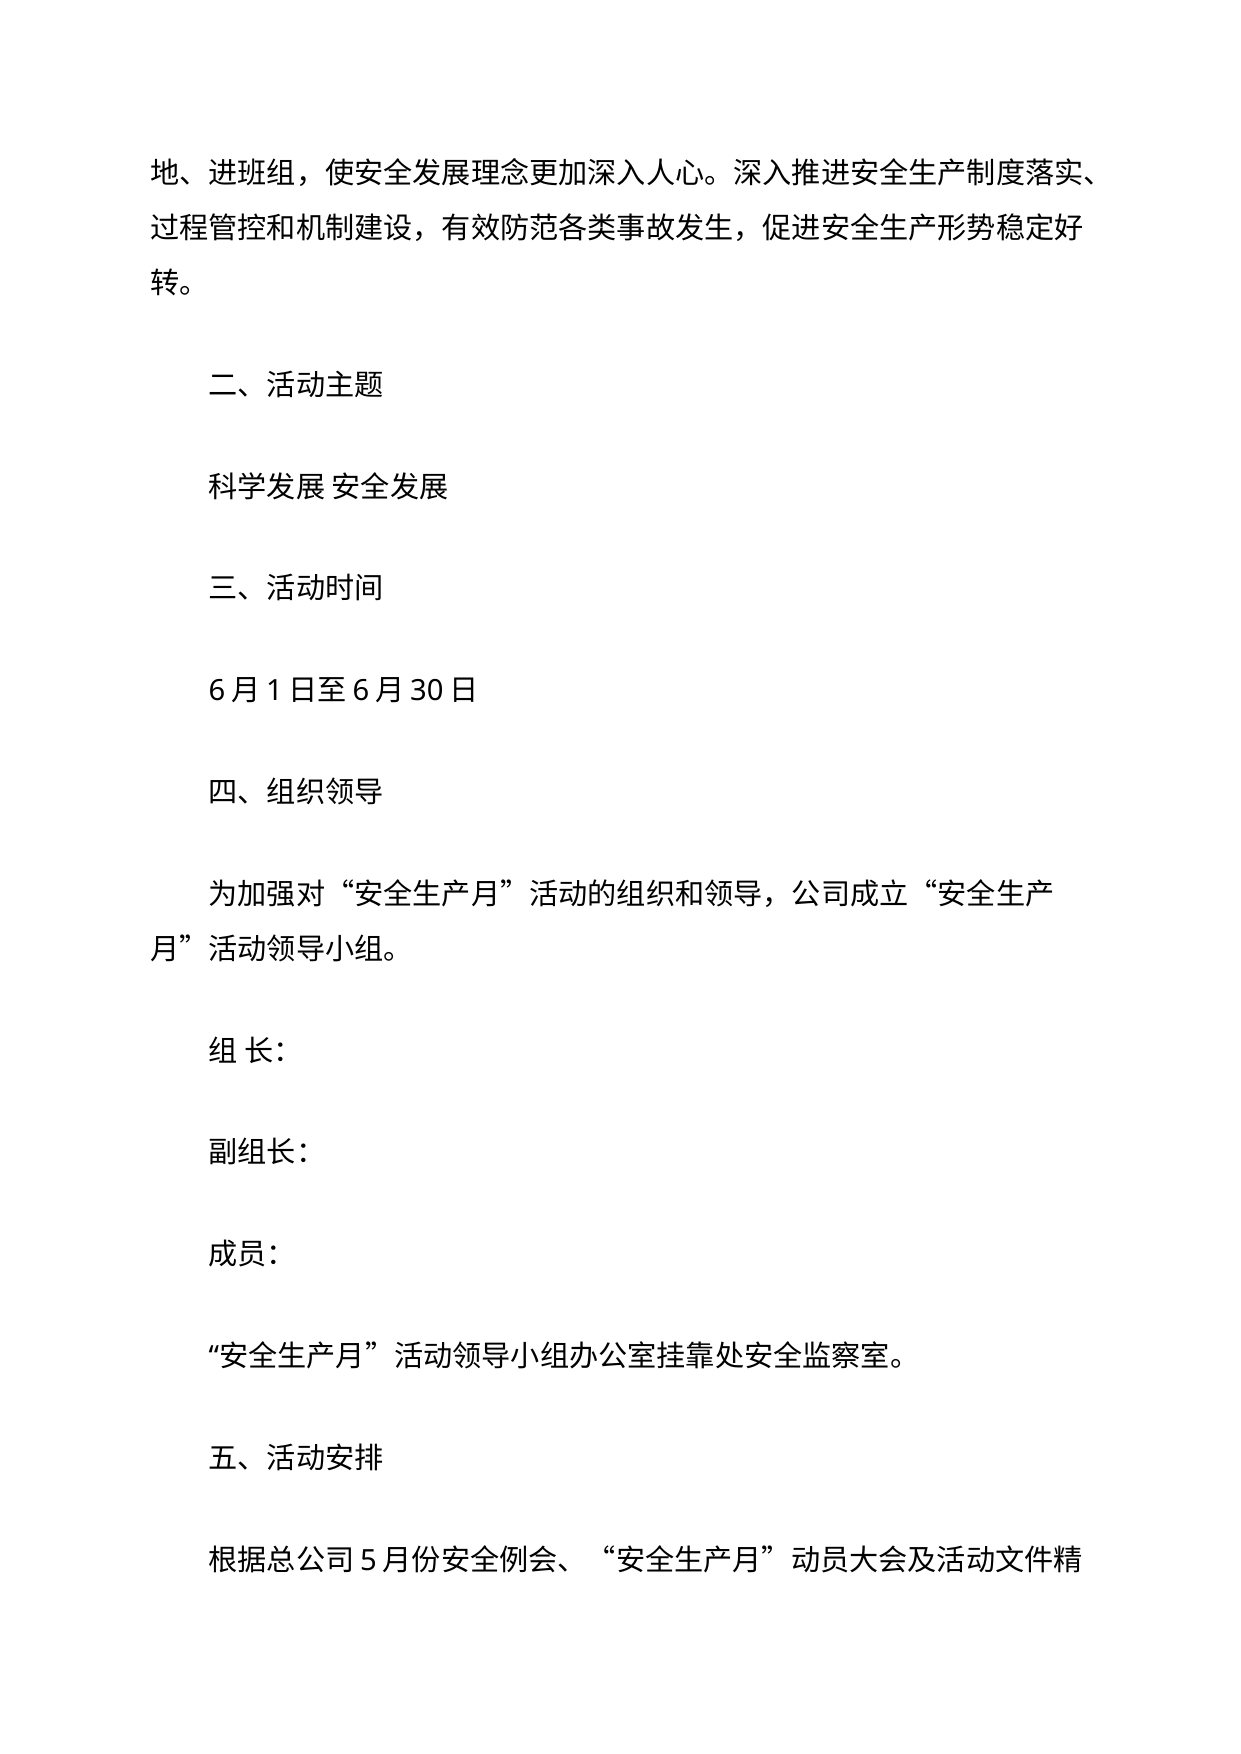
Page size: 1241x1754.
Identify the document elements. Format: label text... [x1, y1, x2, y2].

text 二、活动主题 [150, 362, 1090, 404]
text 五、活动安排 [150, 1434, 1090, 1477]
text 副组长： [150, 1129, 1090, 1171]
text “安全生产月”活动领导小组办公室挂靠处安全监察室。 [150, 1333, 1090, 1375]
text 四、组织领导 [150, 769, 1090, 811]
text 成员： [150, 1231, 1090, 1273]
text 6月1日至6月30日 [150, 667, 1090, 709]
text 三、活动时间 [150, 565, 1090, 607]
text 组 长： [150, 1027, 1090, 1069]
text 为加强对“安全生产月”活动的组织和领导，公司成立“安全生产月”活动领导小组。 [150, 871, 1090, 968]
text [150, 1536, 1090, 1579]
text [150, 150, 1090, 302]
text 科学发展 安全发展 [150, 463, 1090, 506]
